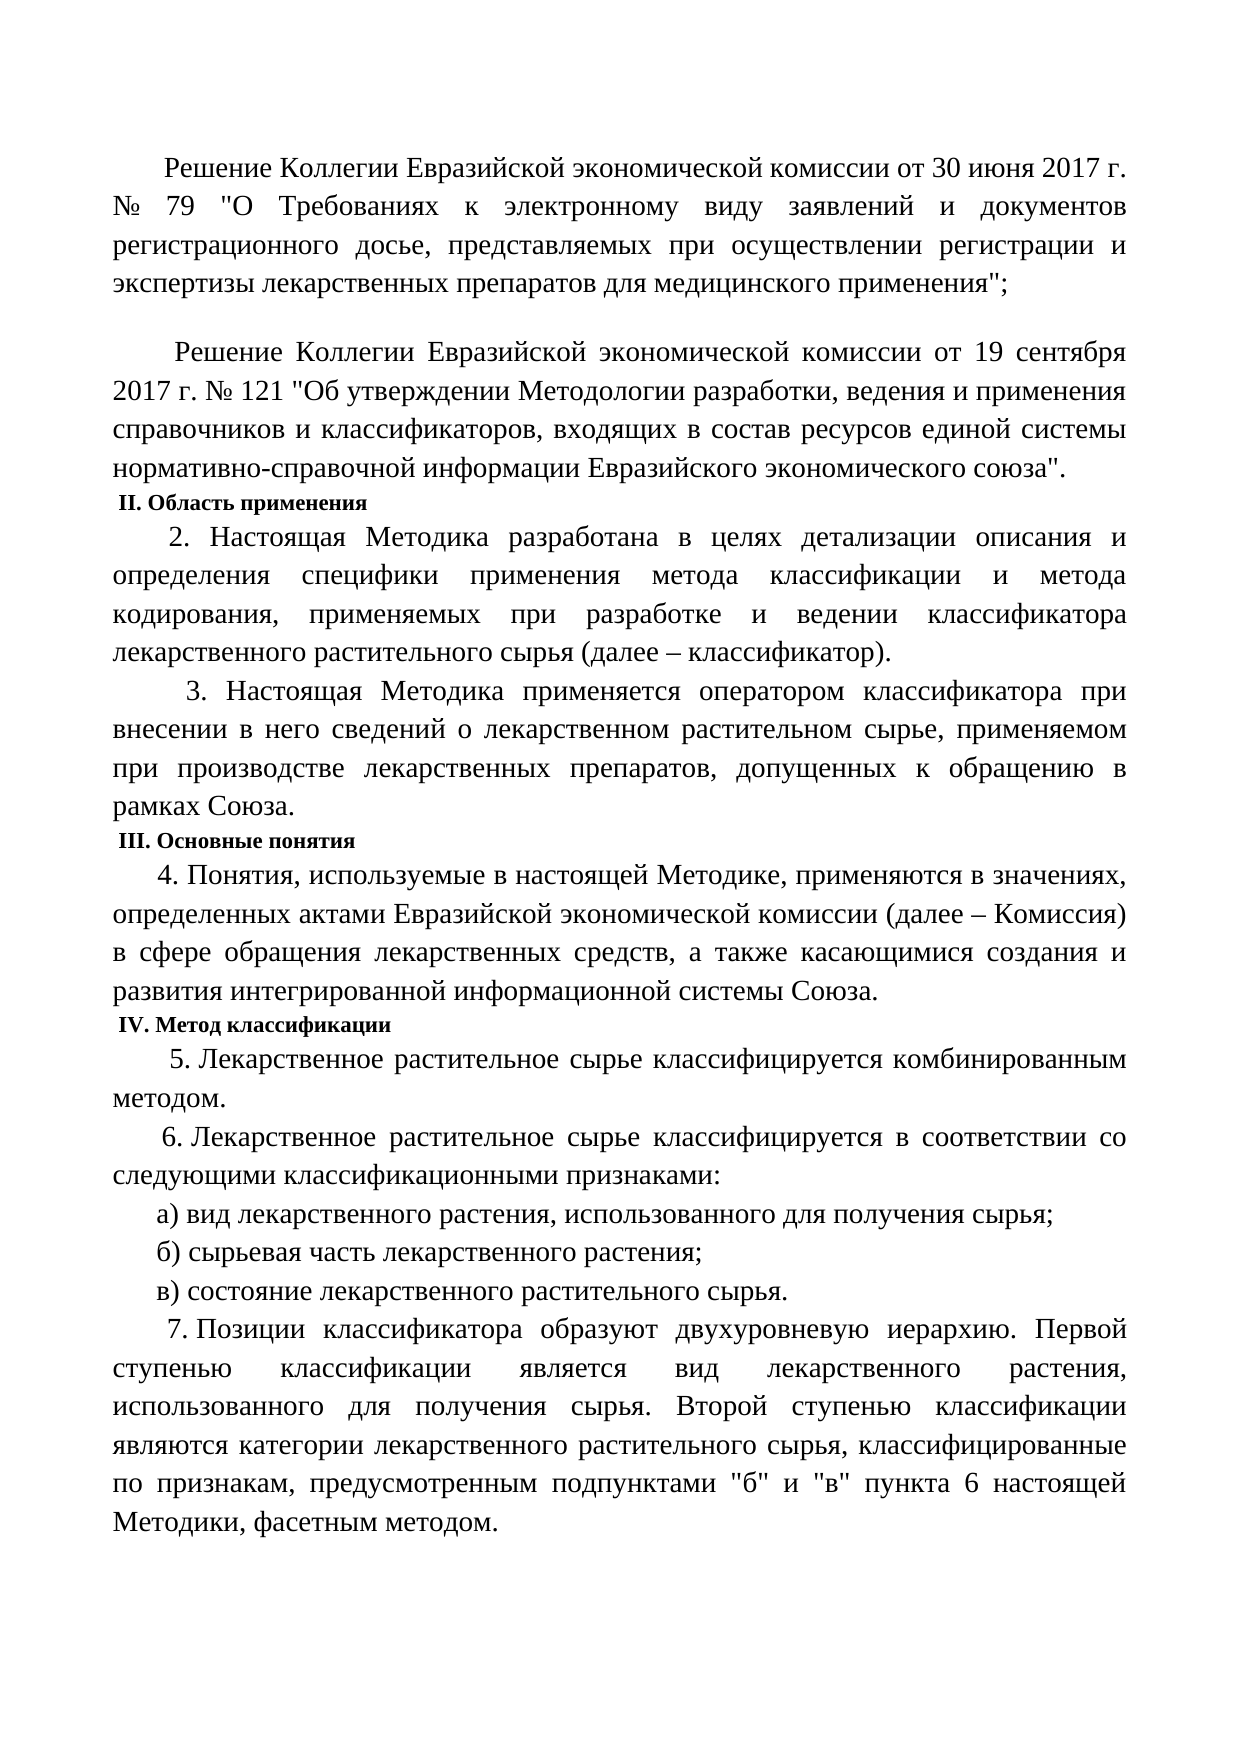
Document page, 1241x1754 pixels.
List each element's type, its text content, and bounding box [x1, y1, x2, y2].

text в) состояние лекарственного растительного сырья. [112, 1273, 1128, 1306]
text 2. Настоящая Методика разработана в целях детализации описания и определения специфики применения метода классификации и метода кодирования, применяемых при разработке и ведении классификатора лекарственного растительного сырья (далее – классификатор). [112, 519, 1128, 668]
text Решение Коллегии Евразийской экономической комиссии от 30 июня 2017 г. № 79 "О Требованиях к электронному виду заявлений и документов регистрационного досье, представляемых при осуществлении регистрации и экспертизы лекарственных препаратов для медицинского применения"; [112, 150, 1128, 299]
text 6. Лекарственное растительное сырье классифицируется в соответствии со следующими классификационными признаками: [112, 1119, 1128, 1191]
text Решение Коллегии Евразийской экономической комиссии от 19 сентября 2017 г. № 121 "Об утверждении Методологии разработки, ведения и применения справочников и классификаторов, входящих в состав ресурсов единой системы нормативно-справочной информации Евразийского экономического союза". [112, 334, 1128, 483]
text III. Основные понятия [112, 827, 1128, 853]
text 5. Лекарственное растительное сырье классифицируется комбинированным методом. [112, 1042, 1128, 1114]
text 3. Настоящая Методика применяется оператором классификатора при внесении в него сведений о лекарственном растительном сырье, применяемом при производстве лекарственных препаратов, допущенных к обращению в рамках Союза. [112, 673, 1128, 822]
text IV. Метод классификации [112, 1011, 1128, 1038]
text II. Область применения [112, 488, 1128, 515]
text а) вид лекарственного растения, использованного для получения сырья; [112, 1196, 1128, 1229]
text 4. Понятия, используемые в настоящей Методике, применяются в значениях, определенных актами Евразийской экономической комиссии (далее – Комиссия) в сфере обращения лекарственных средств, а также касающимися создания и развития интегрированной информационной системы Союза. [112, 857, 1128, 1006]
text б) сырьевая часть лекарственного растения; [112, 1234, 1128, 1268]
text 7. Позиции классификатора образуют двухуровневую иерархию. Первой ступенью классификации является вид лекарственного растения, использованного для получения сырья. Второй ступенью классификации являются категории лекарственного растительного сырья, классифицированные по признакам, предусмотренным подпунктами "б" и "в" пункта 6 настоящей Методики, фасетным методом. [112, 1311, 1128, 1538]
